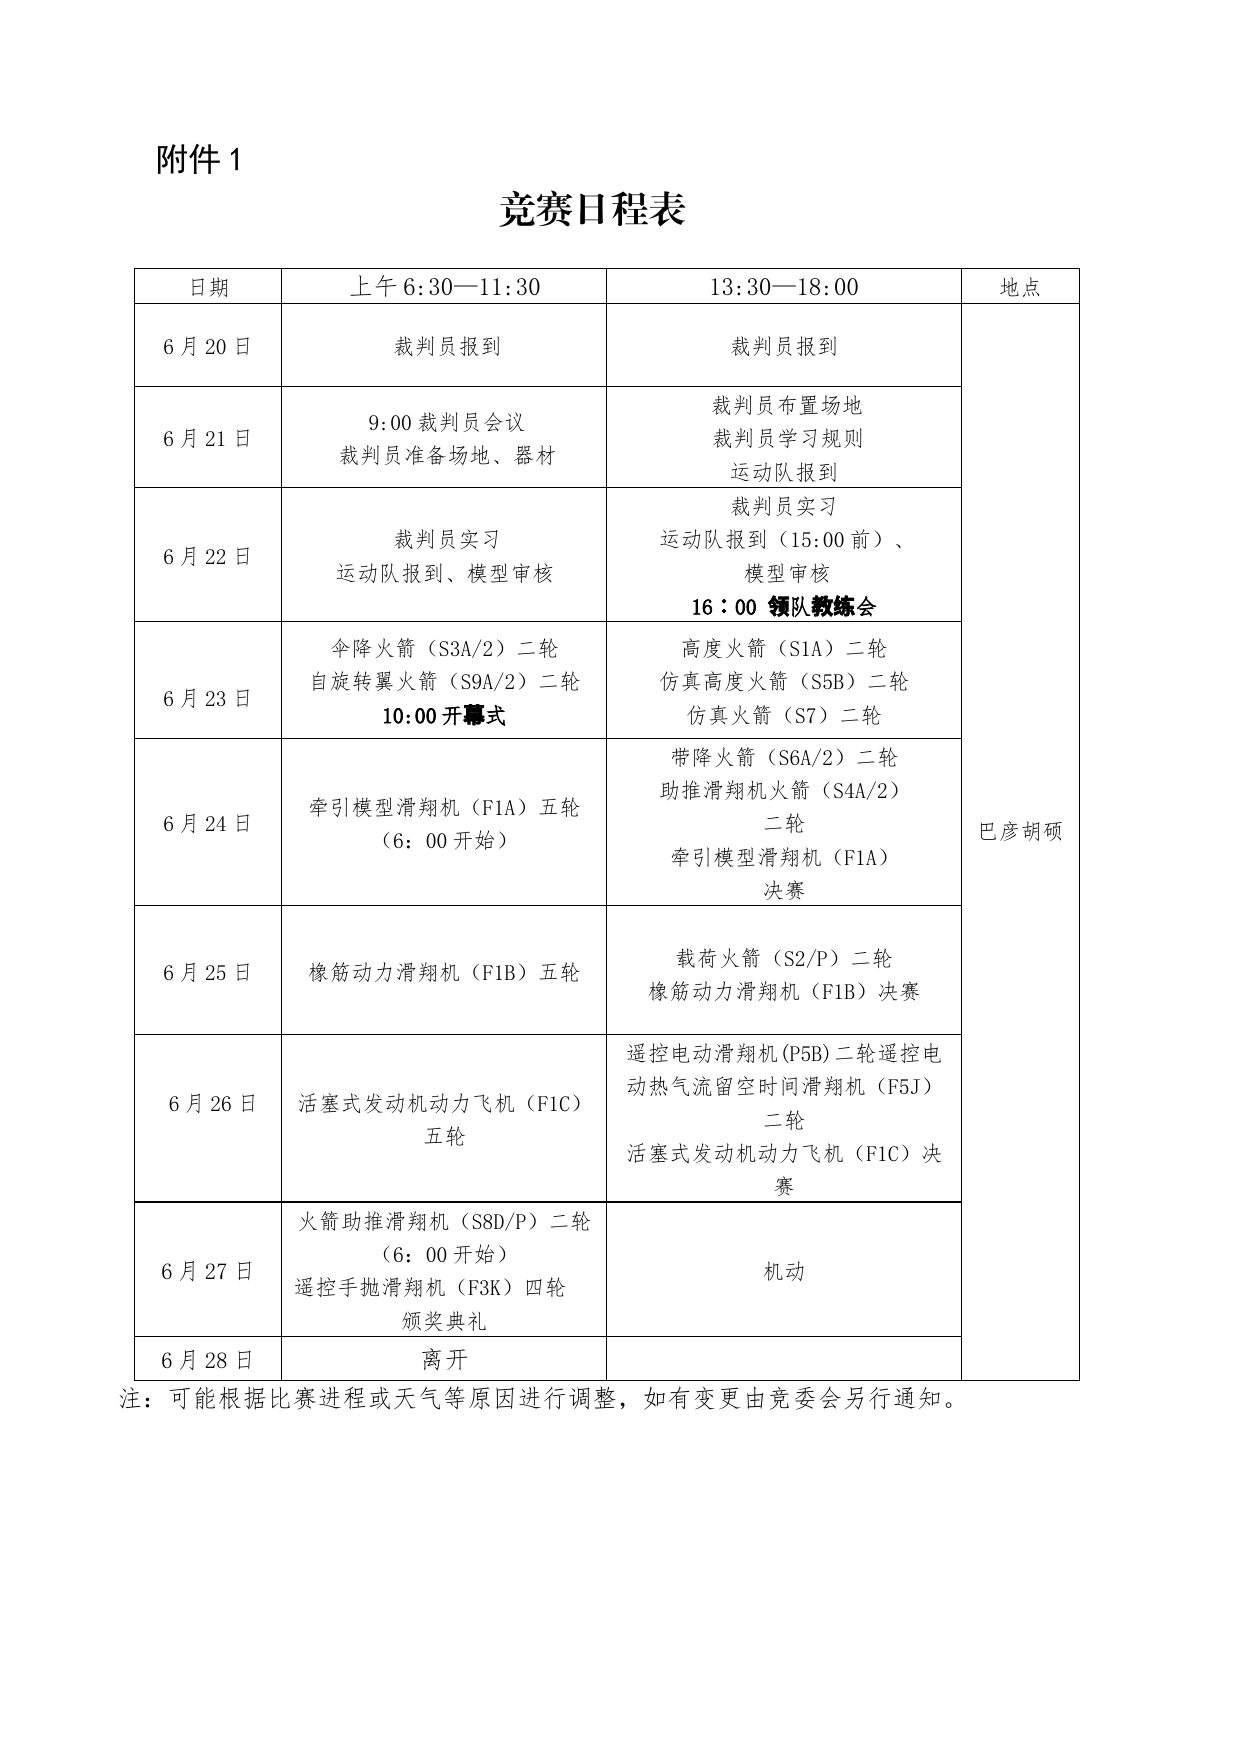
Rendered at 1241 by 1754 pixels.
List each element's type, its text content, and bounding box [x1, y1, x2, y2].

table_cell 裁判员报到 [607, 304, 961, 386]
table_header 13:30—18:00 [607, 269, 961, 303]
table_cell 6月20日 [135, 304, 281, 386]
table_cell 高度火箭（S1A）二轮 仿真高度火箭（S5B）二轮 仿真火箭（S7）二轮 [607, 622, 961, 737]
table_cell 6月24日 [135, 739, 281, 905]
table_cell 6月28日 [135, 1337, 281, 1380]
table_cell 6月25日 [135, 906, 281, 1034]
table_cell 裁判员报到 [282, 304, 606, 386]
table_cell [607, 1337, 961, 1380]
table_cell 6月21日 [135, 387, 281, 487]
table_cell 遥控电动滑翔机(P5B)二轮遥控电动热气流留空时间滑翔机（F5J）二轮 活塞式发动机动力飞机（F1C）决赛 [607, 1035, 961, 1201]
table_cell 巴彦胡硕 [962, 304, 1079, 1380]
text 注：可能根据比赛进程或天气等原因进行调整，如有变更由竞委会另行通知。 [104, 1381, 1082, 1414]
table_cell 活塞式发动机动力飞机（F1C）五轮 [282, 1035, 606, 1201]
table_cell 6月27日 [135, 1203, 281, 1336]
text 竞赛日程表 [104, 176, 1082, 234]
table_cell 牵引模型滑翔机（F1A）五轮 （6：00开始） [282, 739, 606, 905]
table_cell 带降火箭（S6A/2）二轮 助推滑翔机火箭（S4A/2） 二轮 牵引模型滑翔机（F1A） 决赛 [607, 739, 961, 905]
table_cell 裁判员布置场地 裁判员学习规则 运动队报到 [607, 387, 961, 487]
table_header 日期 [135, 269, 281, 303]
table_cell 火箭助推滑翔机（S8D/P）二轮（6：00开始） 遥控手抛滑翔机（F3K）四轮 颁奖典礼 [282, 1203, 606, 1336]
table_cell 机动 [607, 1203, 961, 1336]
table_cell 6月22日 [135, 488, 281, 621]
table_cell 载荷火箭（S2/P）二轮 橡筋动力滑翔机（F1B）决赛 [607, 906, 961, 1034]
table_cell 裁判员实习 运动队报到、模型审核 [282, 488, 606, 621]
text 附件1 [104, 138, 1082, 176]
table_cell 离开 [282, 1337, 606, 1380]
table_cell 裁判员实习 运动队报到（15:00前）、 模型审核 16∶00 领队教练会 [607, 488, 961, 621]
table_cell 9:00裁判员会议 裁判员准备场地、器材 [282, 387, 606, 487]
table_cell 6月26日 [135, 1035, 281, 1201]
table_cell 6月23日 [135, 622, 281, 737]
table_header 上午6:30—11:30 [282, 269, 606, 303]
table_header 地点 [962, 269, 1079, 303]
table_cell 伞降火箭（S3A/2）二轮 自旋转翼火箭（S9A/2）二轮10:00开幕式 [282, 622, 606, 737]
table_cell 橡筋动力滑翔机（F1B）五轮 [282, 906, 606, 1034]
